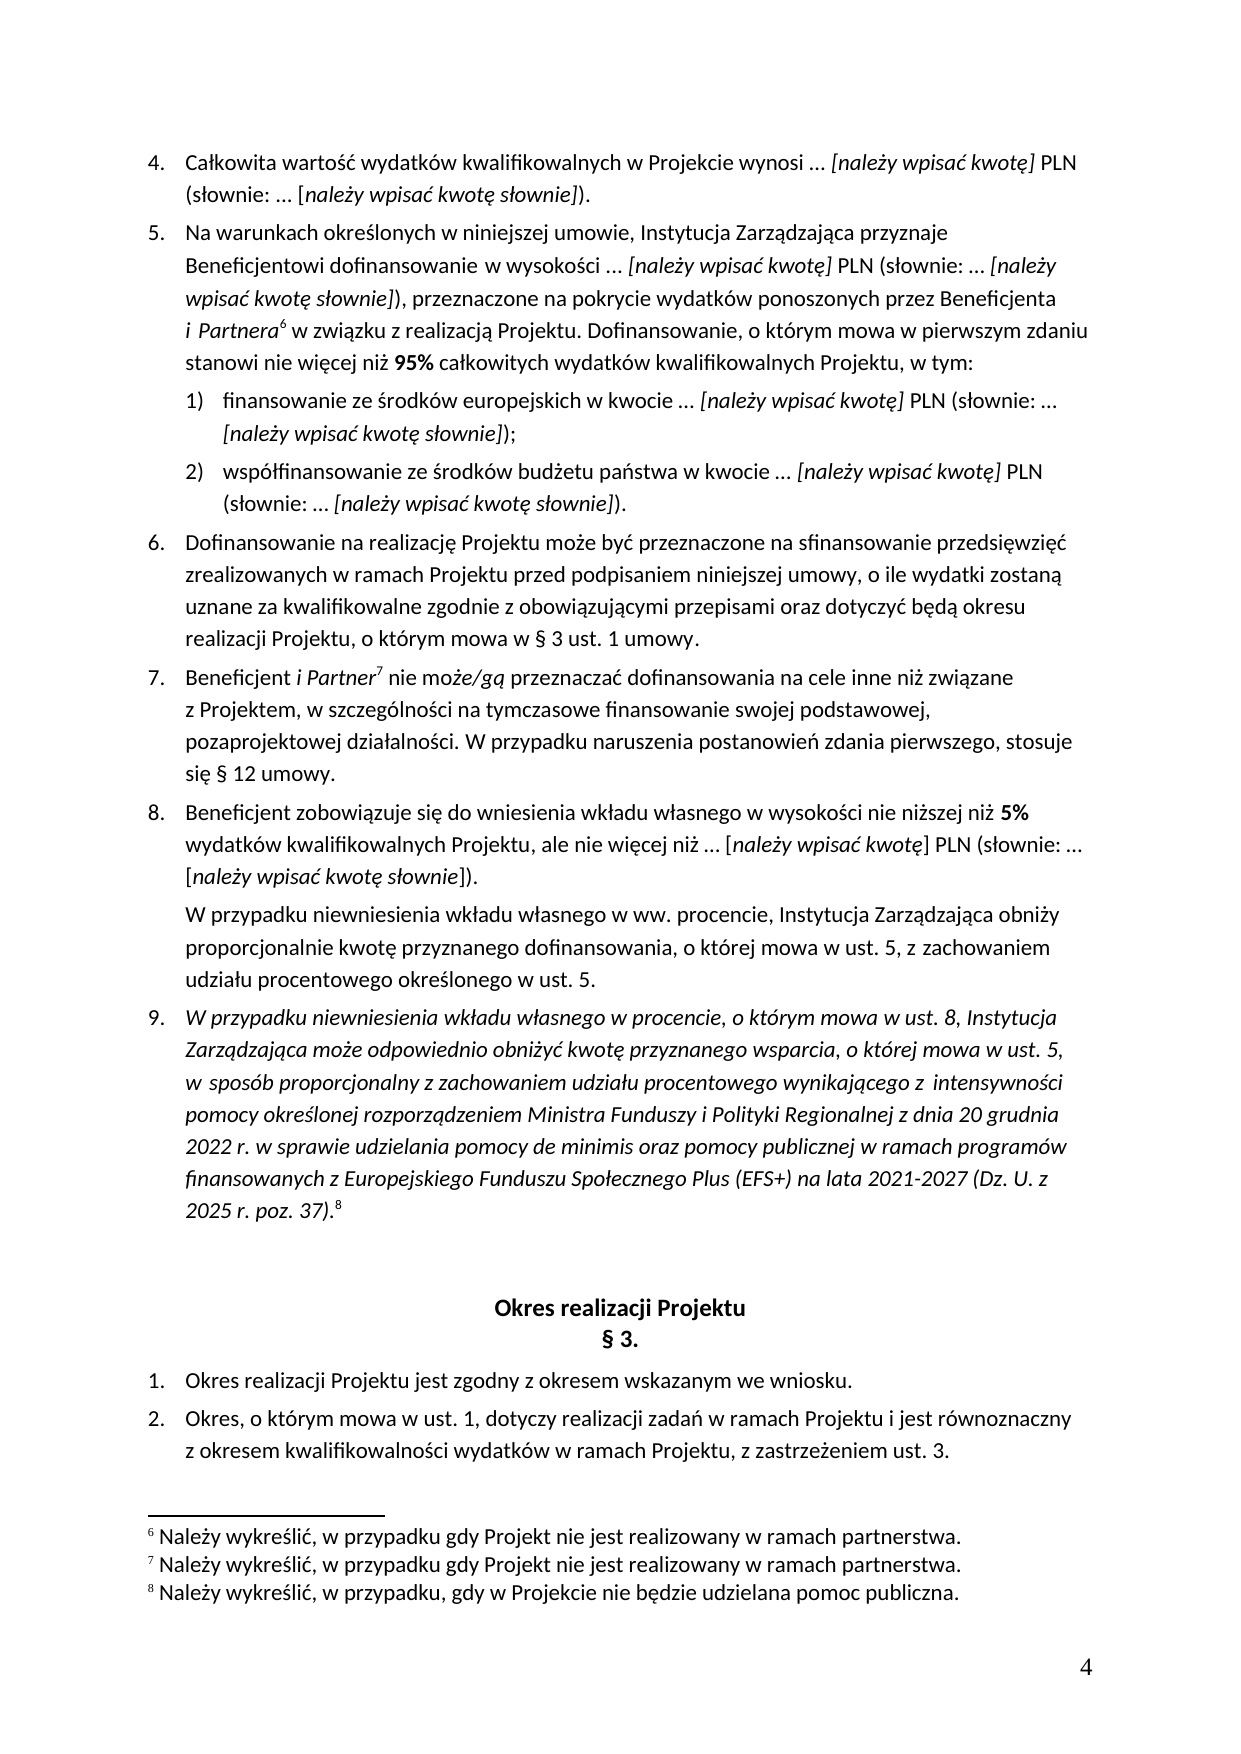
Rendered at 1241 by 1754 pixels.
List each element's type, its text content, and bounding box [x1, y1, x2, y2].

list finansowanie ze środków europejskich w kwocie … [należy wpisać kwotę] PLN (słownie: … [należy wpisać kwotę słownie]); [185, 387, 1093, 447]
list Beneficjent i Partner nie może/gą przeznaczać dofinansowania na cele inne niż związane z Projektem, w szczególności na tymczasowe finansowanie swojej podstawowej, pozaprojektowej działalności. W przypadku naruszenia postanowień zdania pierwszego, stosuje się § 12 umowy. [148, 663, 1093, 787]
list współfinansowanie ze środków budżetu państwa w kwocie … [należy wpisać kwotę] PLN (słownie: … [należy wpisać kwotę słownie]). [185, 457, 1093, 517]
text W przypadku niewniesienia wkładu własnego w ww. procencie, Instytucja Zarządzająca obniży proporcjonalnie kwotę przyznanego dofinansowania, o której mowa w ust. 5, z zachowaniem udziału procentowego określonego w ust. 5. [185, 901, 1093, 993]
list Okres, o którym mowa w ust. 1, dotyczy realizacji zadań w ramach Projektu i jest równoznaczny z okresem kwalifikowalności wydatków w ramach Projektu, z zastrzeżeniem ust. 3. [148, 1404, 1093, 1464]
list Dofinansowanie na realizację Projektu może być przeznaczone na sfinansowanie przedsięwzięć zrealizowanych w ramach Projektu przed podpisaniem niniejszej umowy, o ile wydatki zostaną uznane za kwalifikowalne zgodnie z obowiązującymi przepisami oraz dotyczyć będą okresu realizacji Projektu, o którym mowa w § 3 ust. 1 umowy. [148, 528, 1093, 652]
list Całkowita wartość wydatków kwalifikowalnych w Projekcie wynosi … [należy wpisać kwotę] PLN (słownie: ... [należy wpisać kwotę słownie]). [148, 148, 1093, 208]
list Okres realizacji Projektu jest zgodny z okresem wskazanym we wniosku. [148, 1366, 1093, 1394]
list Na warunkach określonych w niniejszej umowie, Instytucja Zarządzająca przyznaje Beneficjentowi dofinansowanie w wysokości ... [należy wpisać kwotę] PLN (słownie: … [należy wpisać kwotę słownie]), przeznaczone na pokrycie wydatków ponoszonych przez Beneficjenta i Partnera w związku z realizacją Projektu. Dofinansowanie, o którym mowa w pierwszym zdaniu stanowi nie więcej niż 95% całkowitych wydatków kwalifikowalnych Projektu, w tym: [148, 218, 1093, 376]
list Beneficjent zobowiązuje się do wniesienia wkładu własnego w wysokości nie niższej niż 5% wydatków kwalifikowalnych Projektu, ale nie więcej niż … [należy wpisać kwotę] PLN (słownie: … [należy wpisać kwotę słownie]). [148, 798, 1093, 890]
subtitle Okres realizacji Projektu § 3. [148, 1292, 1093, 1353]
list W przypadku niewniesienia wkładu własnego w procencie, o którym mowa w ust. 8, Instytucja Zarządzająca może odpowiednio obniżyć kwotę przyznanego wsparcia, o której mowa w ust. 5, w sposób proporcjonalny z zachowaniem udziału procentowego wynikającego z intensywności pomocy określonej rozporządzeniem Ministra Funduszy i Polityki Regionalnej z dnia 20 grudnia 2022 r. w sprawie udzielania pomocy de minimis oraz pomocy publicznej w ramach programów finansowanych z Europejskiego Funduszu Społecznego Plus (EFS+) na lata 2021-2027 (Dz. U. z 2025 r. poz. 37). [148, 1003, 1093, 1224]
